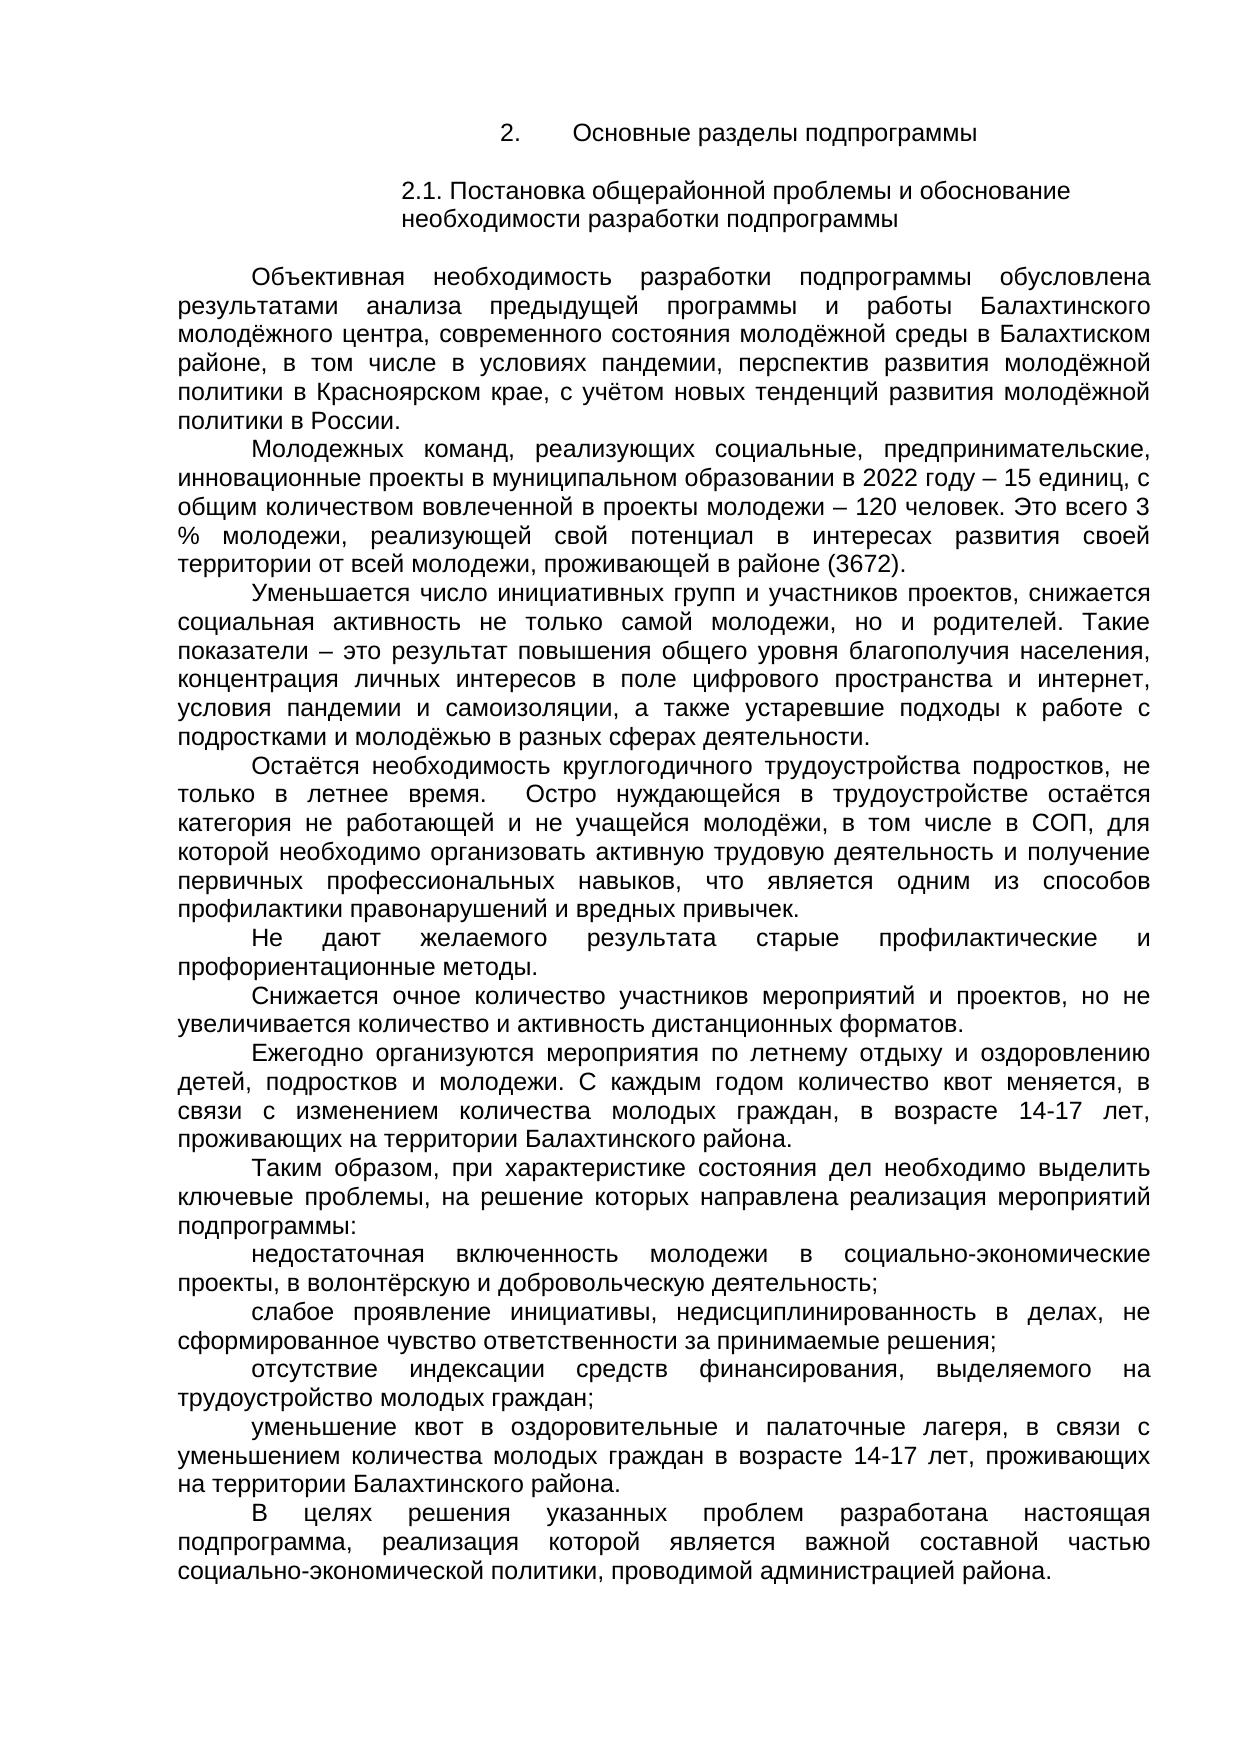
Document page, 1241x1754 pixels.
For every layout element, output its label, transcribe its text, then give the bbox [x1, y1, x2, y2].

list В целях решения указанных проблем разработана настоящая подпрограмма, реализация которой является важной составной частью социально-экономической политики, проводимой администрацией района. [177, 1498, 1152, 1584]
list Объективная необходимость разработки подпрограммы обусловлена результатами анализа предыдущей программы и работы Балахтинского молодёжного центра, современного состояния молодёжной среды в Балахтиском районе, в том числе в условиях пандемии, перспектив развития молодёжной политики в Красноярском крае, с учётом новых тенденций развития молодёжной политики в России. [177, 262, 1152, 434]
list слабое проявление инициативы, недисциплинированность в делах, не сформированное чувство ответственности за принимаемые решения; [177, 1297, 1152, 1354]
list Основные разделы подпрограммы [252, 118, 1152, 147]
list отсутствие индексации средств финансирования, выделяемого на трудоустройство молодых граждан; [177, 1354, 1152, 1412]
list недостаточная включенность молодежи в социально-экономические проекты, в волонтёрскую и добровольческую деятельность; [177, 1239, 1152, 1297]
list Уменьшается число инициативных групп и участников проектов, снижается социальная активность не только самой молодежи, но и родителей. Такие показатели – это результат повышения общего уровня благополучия населения, концентрация личных интересов в поле цифрового пространства и интернет, условия пандемии и самоизоляции, а также устаревшие подходы к работе с подростками и молодёжью в разных сферах деятельности. [177, 578, 1152, 751]
list Молодежных команд, реализующих социальные, предпринимательские, инновационные проекты в муниципальном образовании в 2022 году – 15 единиц, с общим количеством вовлеченной в проекты молодежи – 120 человек. Это всего 3 % молодежи, реализующей свой потенциал в интересах развития своей территории от всей молодежи, проживающей в районе (3672). [177, 434, 1152, 578]
list Ежегодно организуются мероприятия по летнему отдыху и оздоровлению детей, подростков и молодежи. С каждым годом количество квот меняется, в связи с изменением количества молодых граждан, в возрасте 14-17 лет, проживающих на территории Балахтинского района. [177, 1038, 1152, 1153]
list 2.1. Постановка общерайонной проблемы и обоснование необходимости разработки подпрограммы [401, 176, 1152, 233]
list Снижается очное количество участников мероприятий и проектов, но не увеличивается количество и активность дистанционных форматов. [177, 981, 1152, 1038]
list Не дают желаемого результата старые профилактические и профориентационные методы. [177, 923, 1152, 981]
list Таким образом, при характеристике состояния дел необходимо выделить ключевые проблемы, на решение которых направлена реализация мероприятий подпрограммы: [177, 1153, 1152, 1239]
list уменьшение квот в оздоровительные и палаточные лагеря, в связи с уменьшением количества молодых граждан в возрасте 14-17 лет, проживающих на территории Балахтинского района. [177, 1412, 1152, 1498]
list Остаётся необходимость круглогодичного трудоустройства подростков, не только в летнее время. Остро нуждающейся в трудоустройстве остаётся категория не работающей и не учащейся молодёжи, в том числе в СОП, для которой необходимо организовать активную трудовую деятельность и получение первичных профессиональных навыков, что является одним из способов профилактики правонарушений и вредных привычек. [177, 751, 1152, 923]
